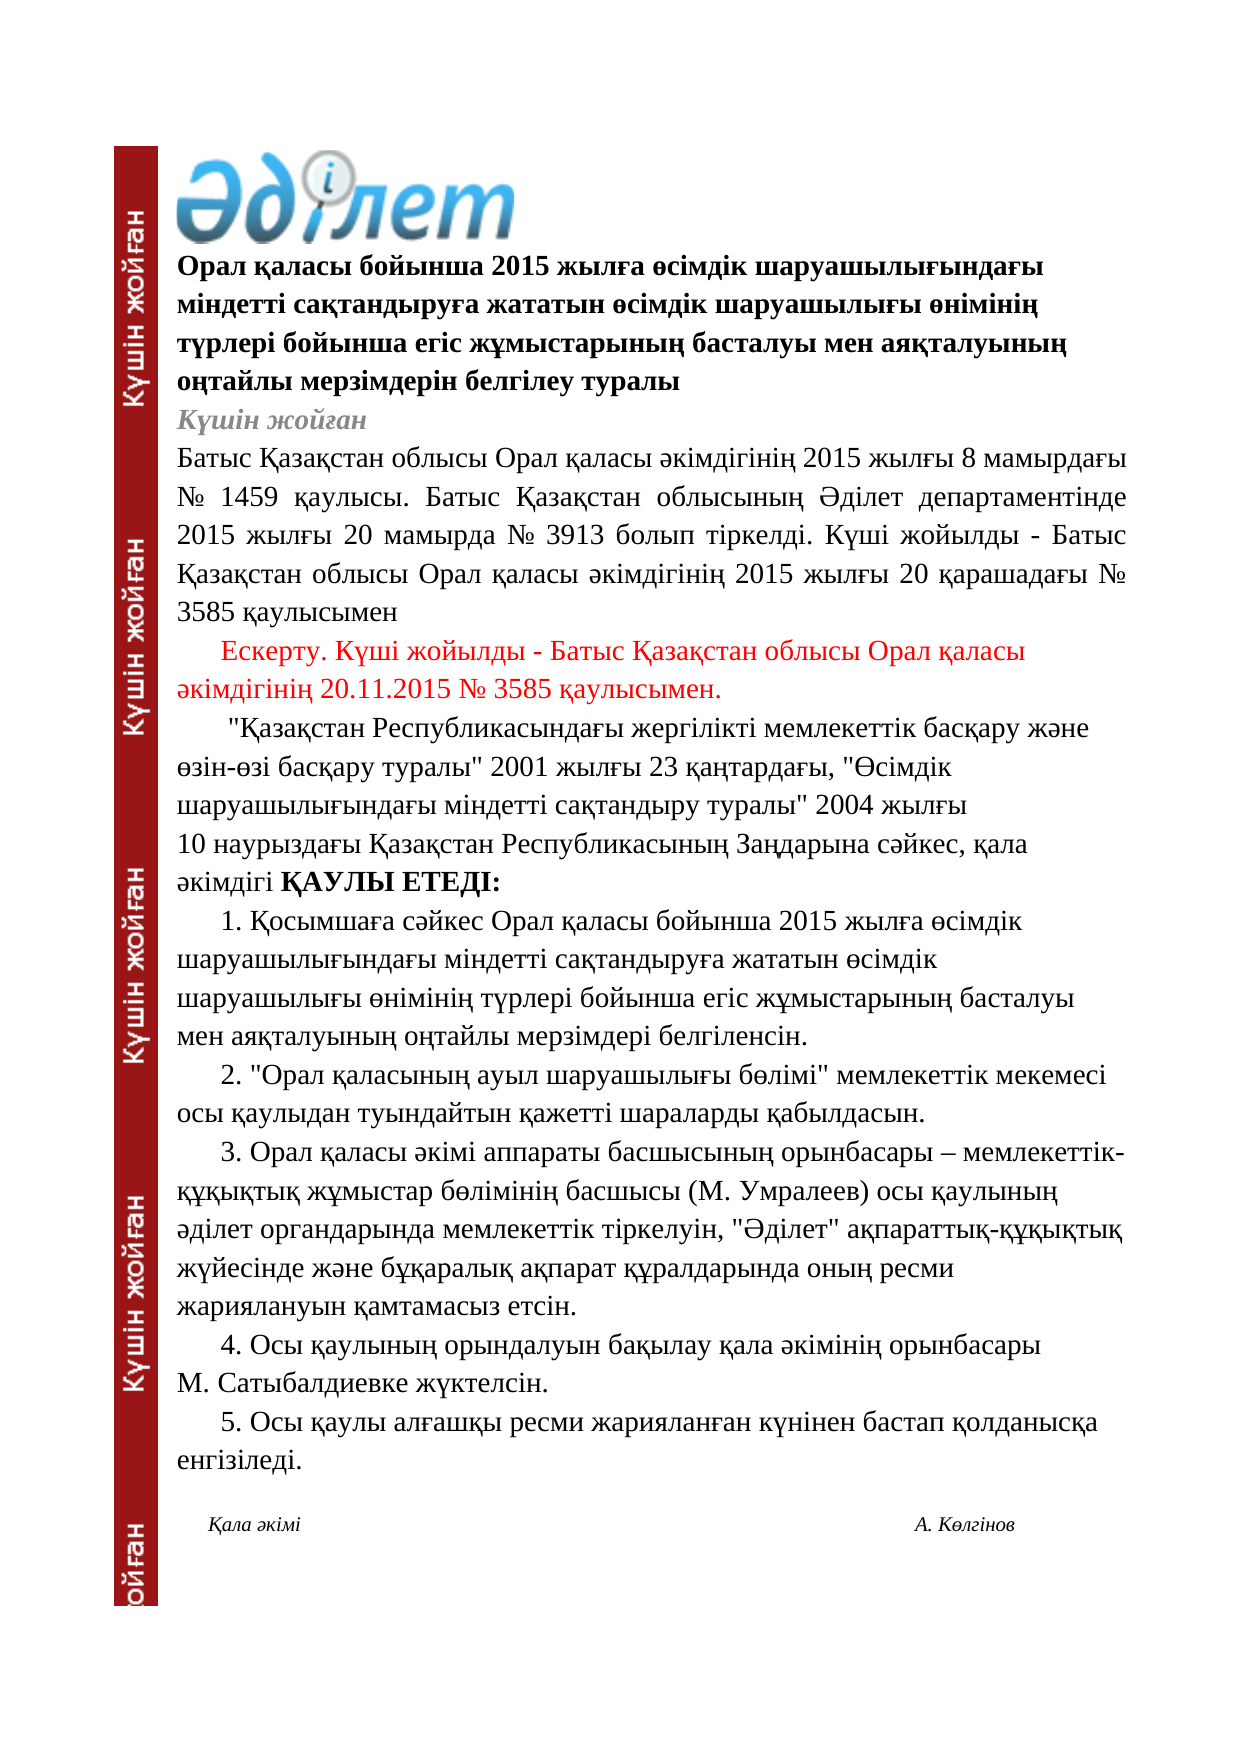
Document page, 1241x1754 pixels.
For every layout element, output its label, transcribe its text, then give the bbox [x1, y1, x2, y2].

text Ескерту. Күші жойылды - Батыс Қазақстан облысы Орал қаласы әкімдігінің 20.11.2015 № 3585 қаулысымен. "Қазақстан Республикасындағы жергілікті мемлекеттік басқару және өзін-өзі басқару туралы" 2001 жылғы 23 қаңтардағы, "Өсімдік шаруашылығындағы міндетті сақтандыру туралы" 2004 жылғы 10 наурыздағы Қазақстан Республикасының Заңдарына сәйкес, қала әкімдігі ҚАУЛЫ ЕТЕДІ: 1. Қосымшаға сәйкес Орал қаласы бойынша 2015 жылға өсімдік шаруашылығындағы міндетті сақтандыруға жататын өсімдік шаруашылығы өнімінің түрлері бойынша егіс жұмыстарының басталуы мен аяқталуының оңтайлы мерзімдері белгіленсін. 2. "Орал қаласының ауыл шаруашылығы бөлімі" мемлекеттік мекемесі осы қаулыдан туындайтын қажетті шараларды қабылдасын. 3. Орал қаласы әкімі аппараты басшысының орынбасары – мемлекеттік-құқықтық жұмыстар бөлімінің басшысы (М. Умралеев) осы қаулының әділет органдарында мемлекеттік тіркелуін, "Әділет" ақпараттық-құқықтық жүйесінде және бұқаралық ақпарат құралдарында оның ресми жариялануын қамтамасыз етсін. 4. Осы қаулының орындалуын бақылау қала әкімінің орынбасары М. Сатыбалдиевке жүктелсін. 5. Осы қаулы алғашқы ресми жарияланған күнінен бастап қолданысқа енгізіледі. [112, 633, 1128, 1506]
picture [114, 1506, 158, 1510]
text Күшін жойған [112, 402, 1128, 435]
table_header А. Көлгінов [913, 1510, 1240, 1541]
picture [176, 150, 515, 244]
picture [114, 146, 158, 248]
picture [114, 1541, 158, 1606]
text Батыс Қазақстан облысы Орал қаласы әкімдігінің 2015 жылғы 8 мамырдағы № 1459 қаулысы. Батыс Қазақстан облысының Әділет департаментінде 2015 жылғы 20 мамырда № 3913 болып тіркелді. Күші жойылды - Батыс Қазақстан облысы Орал қаласы әкімдігінің 2015 жылғы 20 қарашадағы № 3585 қаулысымен [112, 440, 1128, 628]
table_header Қала әкімі [101, 1510, 913, 1541]
text Орал қаласы бойынша 2015 жылға өсiмдiк шаруашылығындағы мiндеттi сақтандыруға жататын өсiмдiк шаруашылығы өнiмiнiң түрлерi бойынша егiс жұмыстарының басталуы мен аяқталуының оңтайлы мерзiмдерiн белгiлеу туралы [112, 248, 1128, 397]
picture [114, 435, 158, 440]
picture [114, 397, 158, 402]
picture [114, 628, 158, 633]
